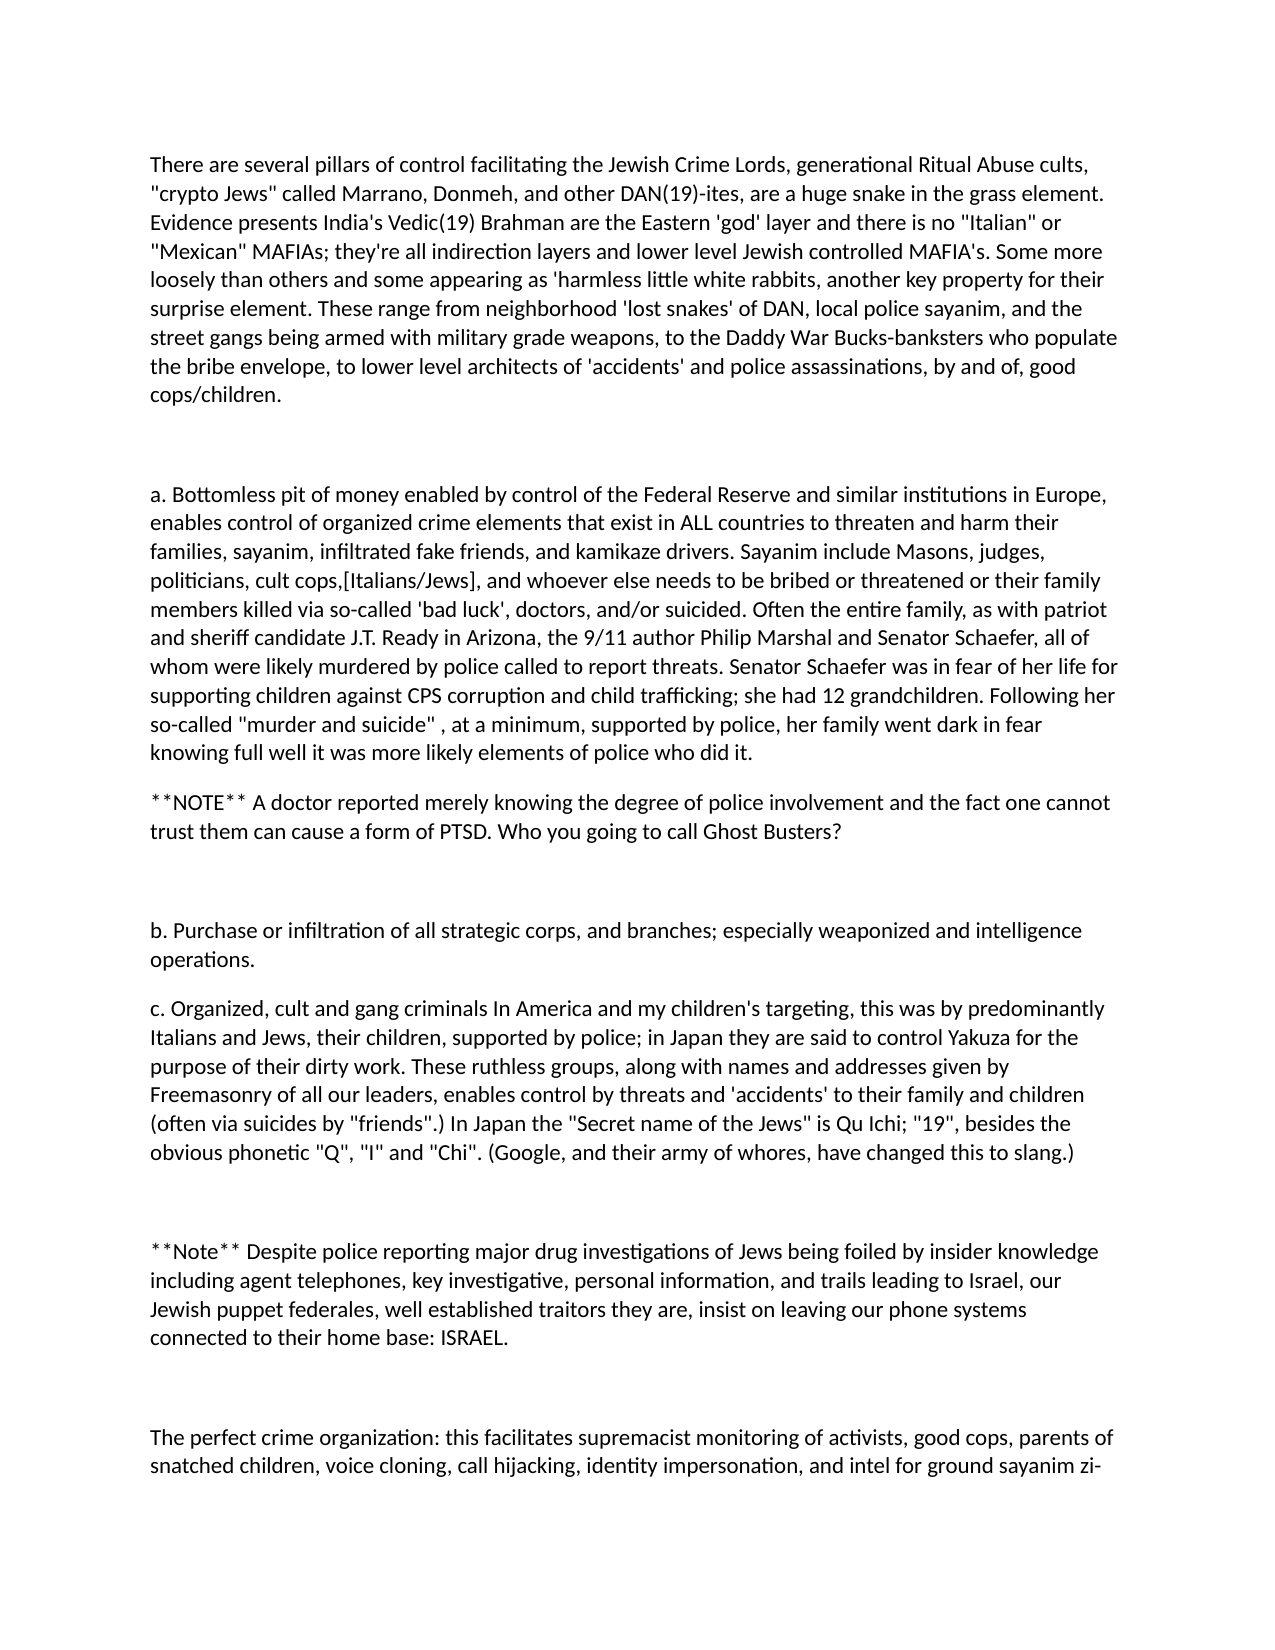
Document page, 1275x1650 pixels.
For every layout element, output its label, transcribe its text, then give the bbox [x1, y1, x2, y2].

text There are several pillars of control facilitating the Jewish Crime Lords, generational Ritual Abuse cults, "crypto Jews" called Marrano, Donmeh, and other DAN(19)-ites, are a huge snake in the grass element. Evidence presents India's Vedic(19) Brahman are the Eastern 'god' layer and there is no "Italian" or "Mexican" MAFIAs; they're all indirection layers and lower level Jewish controlled MAFIA's. Some more loosely than others and some appearing as 'harmless little white rabbits, another key property for their surprise element. These range from neighborhood 'lost snakes' of DAN, local police sayanim, and the street gangs being armed with military grade weapons, to the Daddy War Bucks-banksters who populate the bribe envelope, to lower level architects of 'accidents' and police assassinations, by and of, good cops/children. [150, 150, 1125, 409]
text c. Organized, cult and gang criminals In America and my children's targeting, this was by predominantly Italians and Jews, their children, supported by police; in Japan they are said to control Yakuza for the purpose of their dirty work. These ruthless groups, along with names and addresses given by Freemasonry of all our leaders, enables control by threats and 'accidents' to their family and children (often via suicides by "friends".) In Japan the "Secret name of the Jews" is Qu Ichi; "19", besides the obvious phonetic "Q", "I" and "Chi". (Google, and their army of whores, have changed this to slang.) [150, 994, 1125, 1166]
text **NOTE** A doctor reported merely knowing the degree of police involvement and the fact one cannot trust them can cause a form of PTSD. Who you going to call Ghost Busters? [150, 787, 1125, 845]
text **Note** Despite police reporting major drug investigations of Jews being foiled by insider knowledge including agent telephones, key investigative, personal information, and trails leading to Israel, our Jewish puppet federales, well established traitors they are, insist on leaving our phone systems connected to their home base: ISRAEL. [150, 1237, 1125, 1352]
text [150, 1422, 1125, 1479]
text b. Purchase or infiltration of all strategic corps, and branches; especially weaponized and intelligence operations. [150, 915, 1125, 973]
text a. Bottomless pit of money enabled by control of the Federal Reserve and similar institutions in Europe, enables control of organized crime elements that exist in ALL countries to threaten and harm their families, sayanim, infiltrated fake friends, and kamikaze drivers. Sayanim include Masons, judges, politicians, cult cops,[Italians/Jews], and whoever else needs to be bribed or threatened or their family members killed via so-called 'bad luck', doctors, and/or suicided. Often the entire family, as with patriot and sheriff candidate J.T. Ready in Arizona, the 9/11 author Philip Marshal and Senator Schaefer, all of whom were likely murdered by police called to report threats. Senator Schaefer was in fear of her life for supporting children against CPS corruption and child trafficking; she had 12 grandchildren. Following her so-called "murder and suicide" , at a minimum, supported by police, her family went dark in fear knowing full well it was more likely elements of police who did it. [150, 479, 1125, 767]
